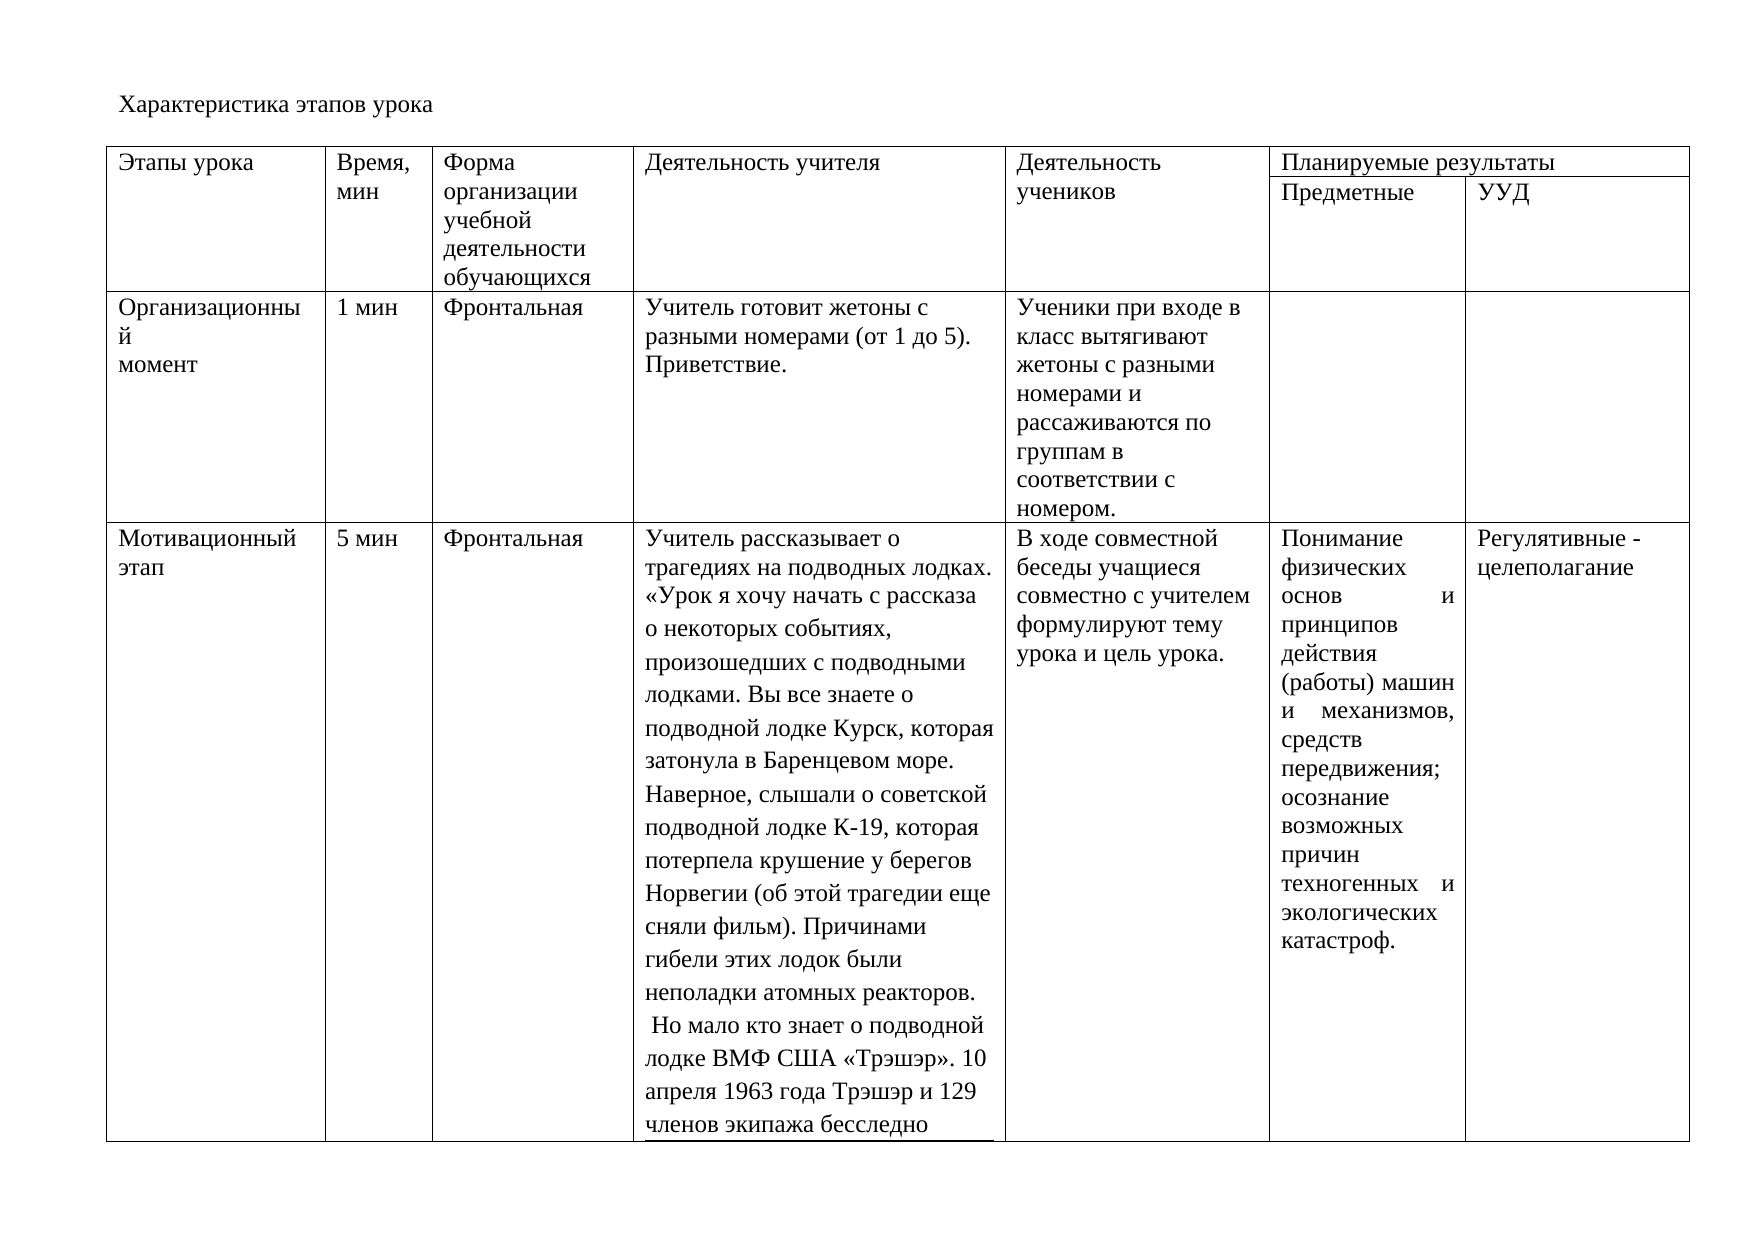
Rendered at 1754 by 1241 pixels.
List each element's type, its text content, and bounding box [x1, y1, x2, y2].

table_cell Мотивационный этап [107, 523, 325, 1141]
table_cell [1270, 292, 1465, 522]
table_cell Организационный момент [107, 292, 325, 522]
table_cell Фронтальная [433, 523, 633, 1141]
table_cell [634, 523, 1005, 1141]
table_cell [1466, 523, 1689, 1141]
table_header Форма организации учебной деятельности обучающихся [433, 147, 633, 291]
table_cell Учитель готовит жетоны с разными номерами (от 1 до 5). Приветствие. [634, 292, 1005, 522]
table_header Деятельность учителя [634, 147, 1005, 291]
table_cell [1466, 292, 1689, 522]
table_cell 1 мин [326, 292, 432, 522]
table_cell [1006, 523, 1269, 1141]
table_header Этапы урока [107, 147, 325, 291]
table_header Время, мин [326, 147, 432, 291]
table_cell УУД [1466, 177, 1689, 291]
text Характеристика этапов урока [118, 89, 1636, 117]
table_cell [1270, 523, 1465, 1141]
table_cell Ученики при входе в класс вытягивают жетоны с разными номерами и рассаживаются по группам в соответствии с номером. [1006, 292, 1269, 522]
table_cell 5 мин [326, 523, 432, 1141]
table_header Деятельность учеников [1006, 147, 1269, 291]
table_header Планируемые результаты [1270, 147, 1689, 176]
table_cell Фронтальная [433, 292, 633, 522]
table_cell Предметные [1270, 177, 1465, 291]
